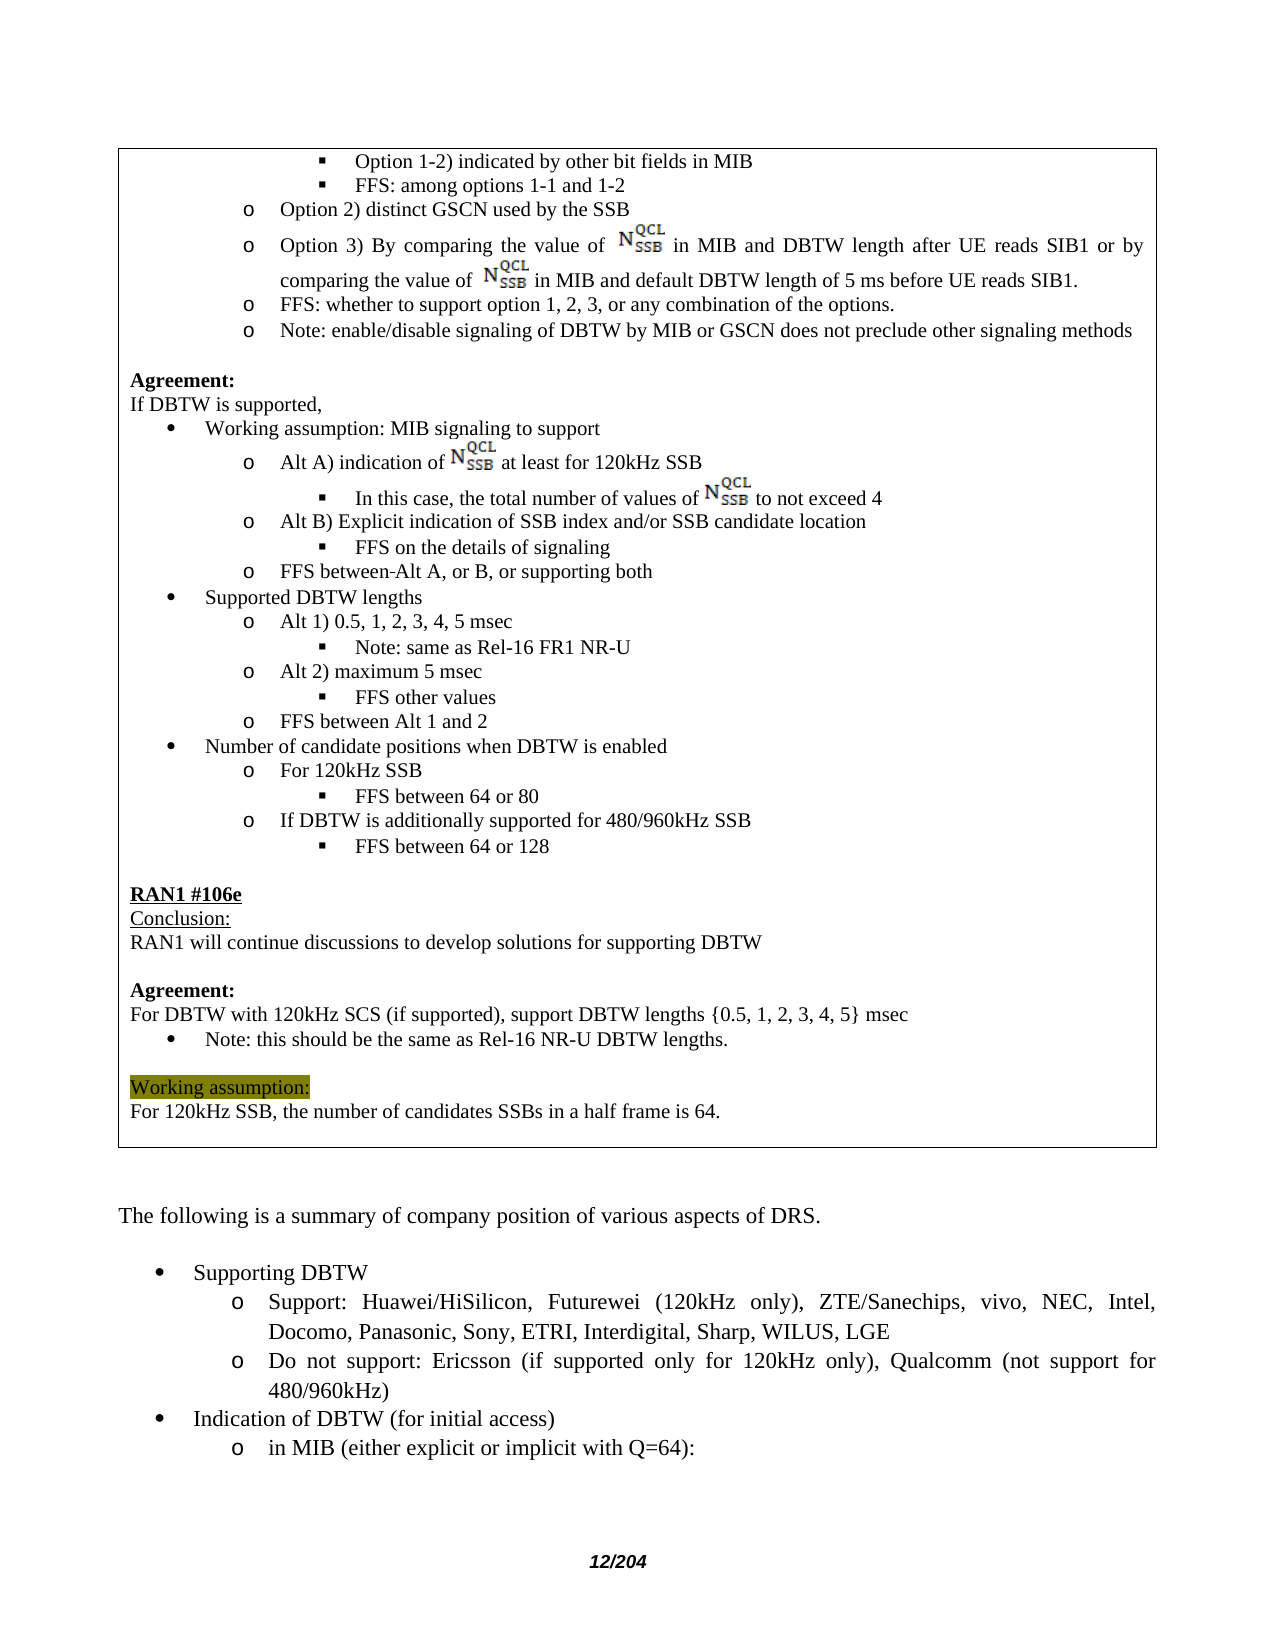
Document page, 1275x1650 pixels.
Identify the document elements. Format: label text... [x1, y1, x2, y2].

list Do not support: Ericsson (if supported only for 120kHz only), Qualcomm (not support for 480/960kHz) [231, 1347, 1157, 1403]
list Supporting DBTW [156, 1259, 1157, 1286]
list Indication of DBTW (for initial access) [156, 1405, 1157, 1432]
text The following is a summary of company position of various aspects of DRS. [118, 1203, 1157, 1229]
list Support: Huawei/HiSilicon, Futurewei (120kHz only), ZTE/Sanechips, vivo, NEC, Intel, Docomo, Panasonic, Sony, ETRI, Interdigital, Sharp, WILUS, LGE [231, 1288, 1157, 1344]
picture [483, 258, 529, 288]
picture [618, 222, 665, 252]
list in MIB (either explicit or implicit with Q=64): [231, 1434, 1157, 1462]
picture [450, 439, 496, 470]
picture [704, 475, 751, 505]
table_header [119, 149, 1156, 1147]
